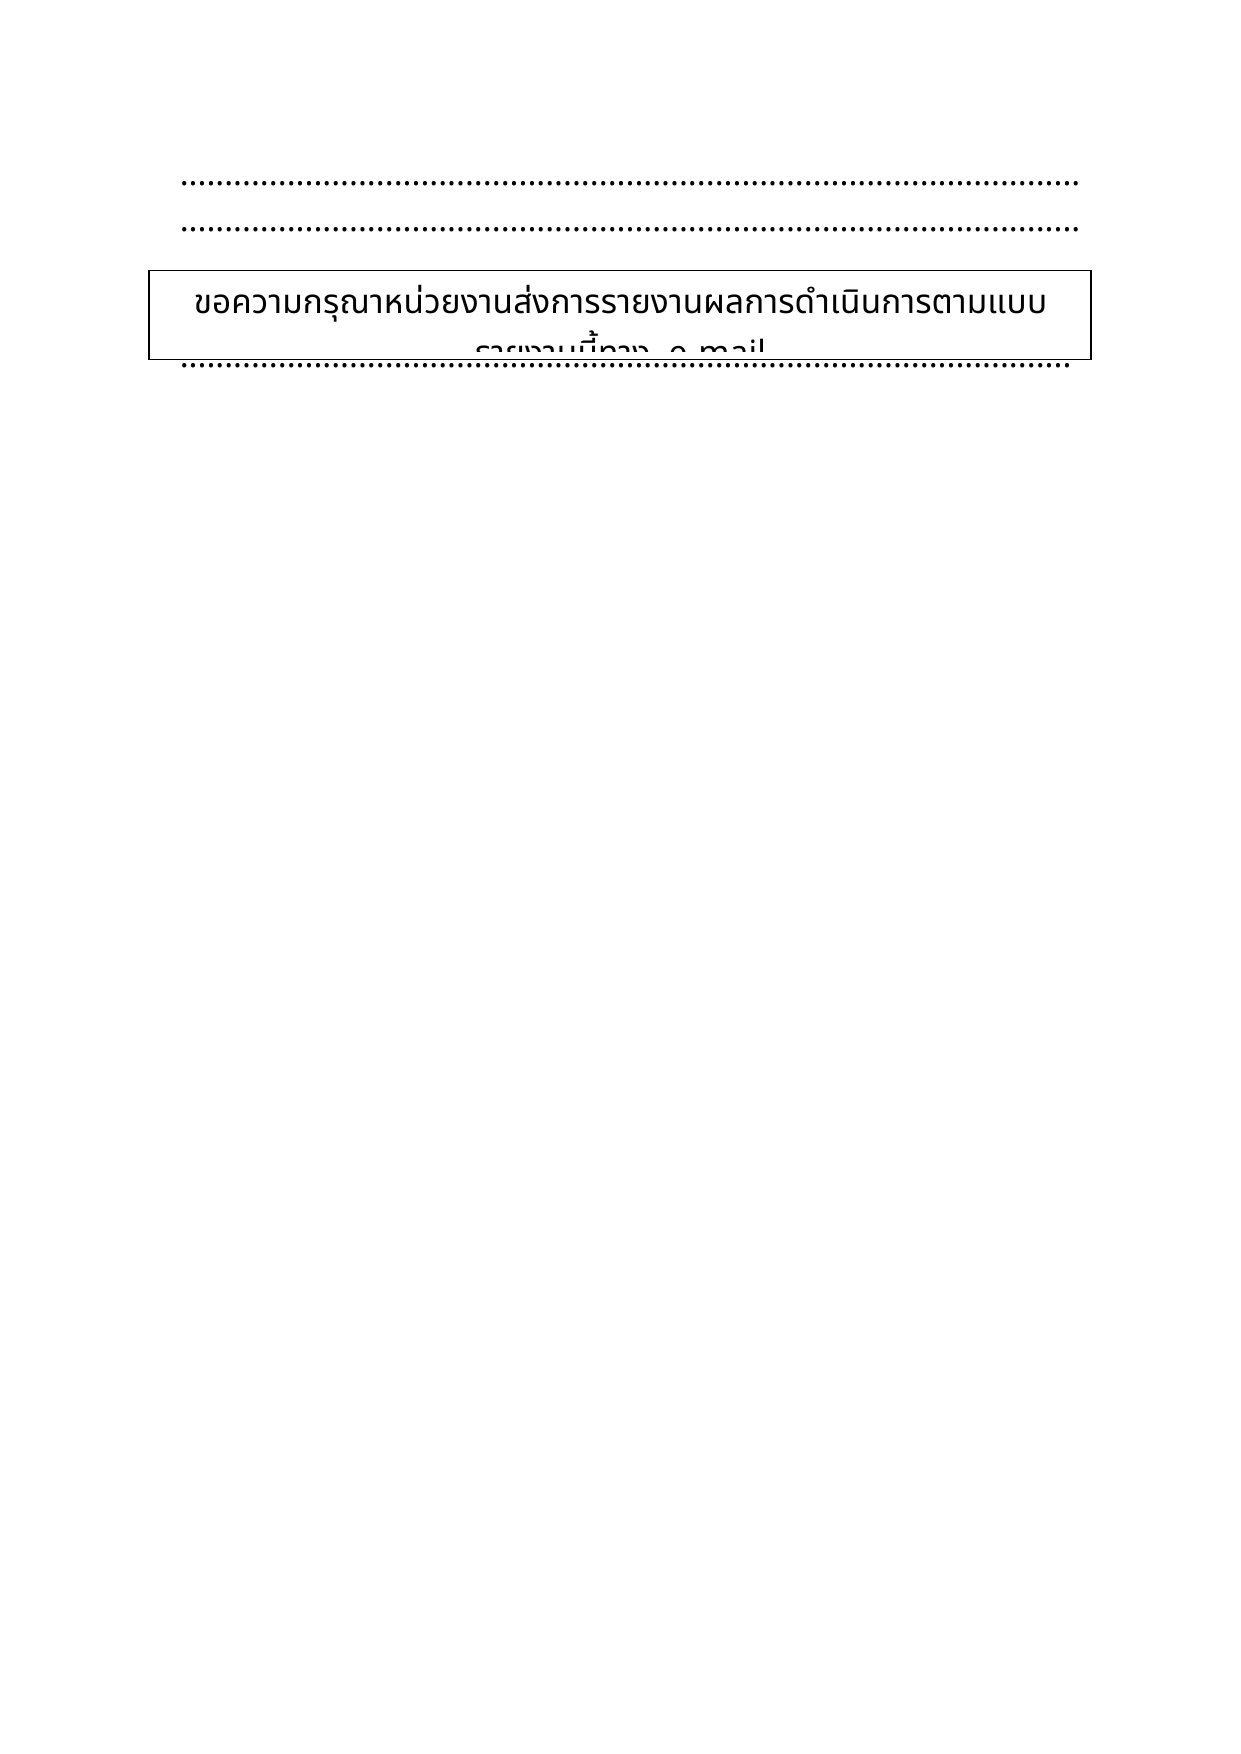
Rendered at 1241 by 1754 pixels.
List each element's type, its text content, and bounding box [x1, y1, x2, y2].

text ........................................................................................................................................................................................................................................................................................................................................................................................................................................................................................................................ [179, 150, 1090, 270]
